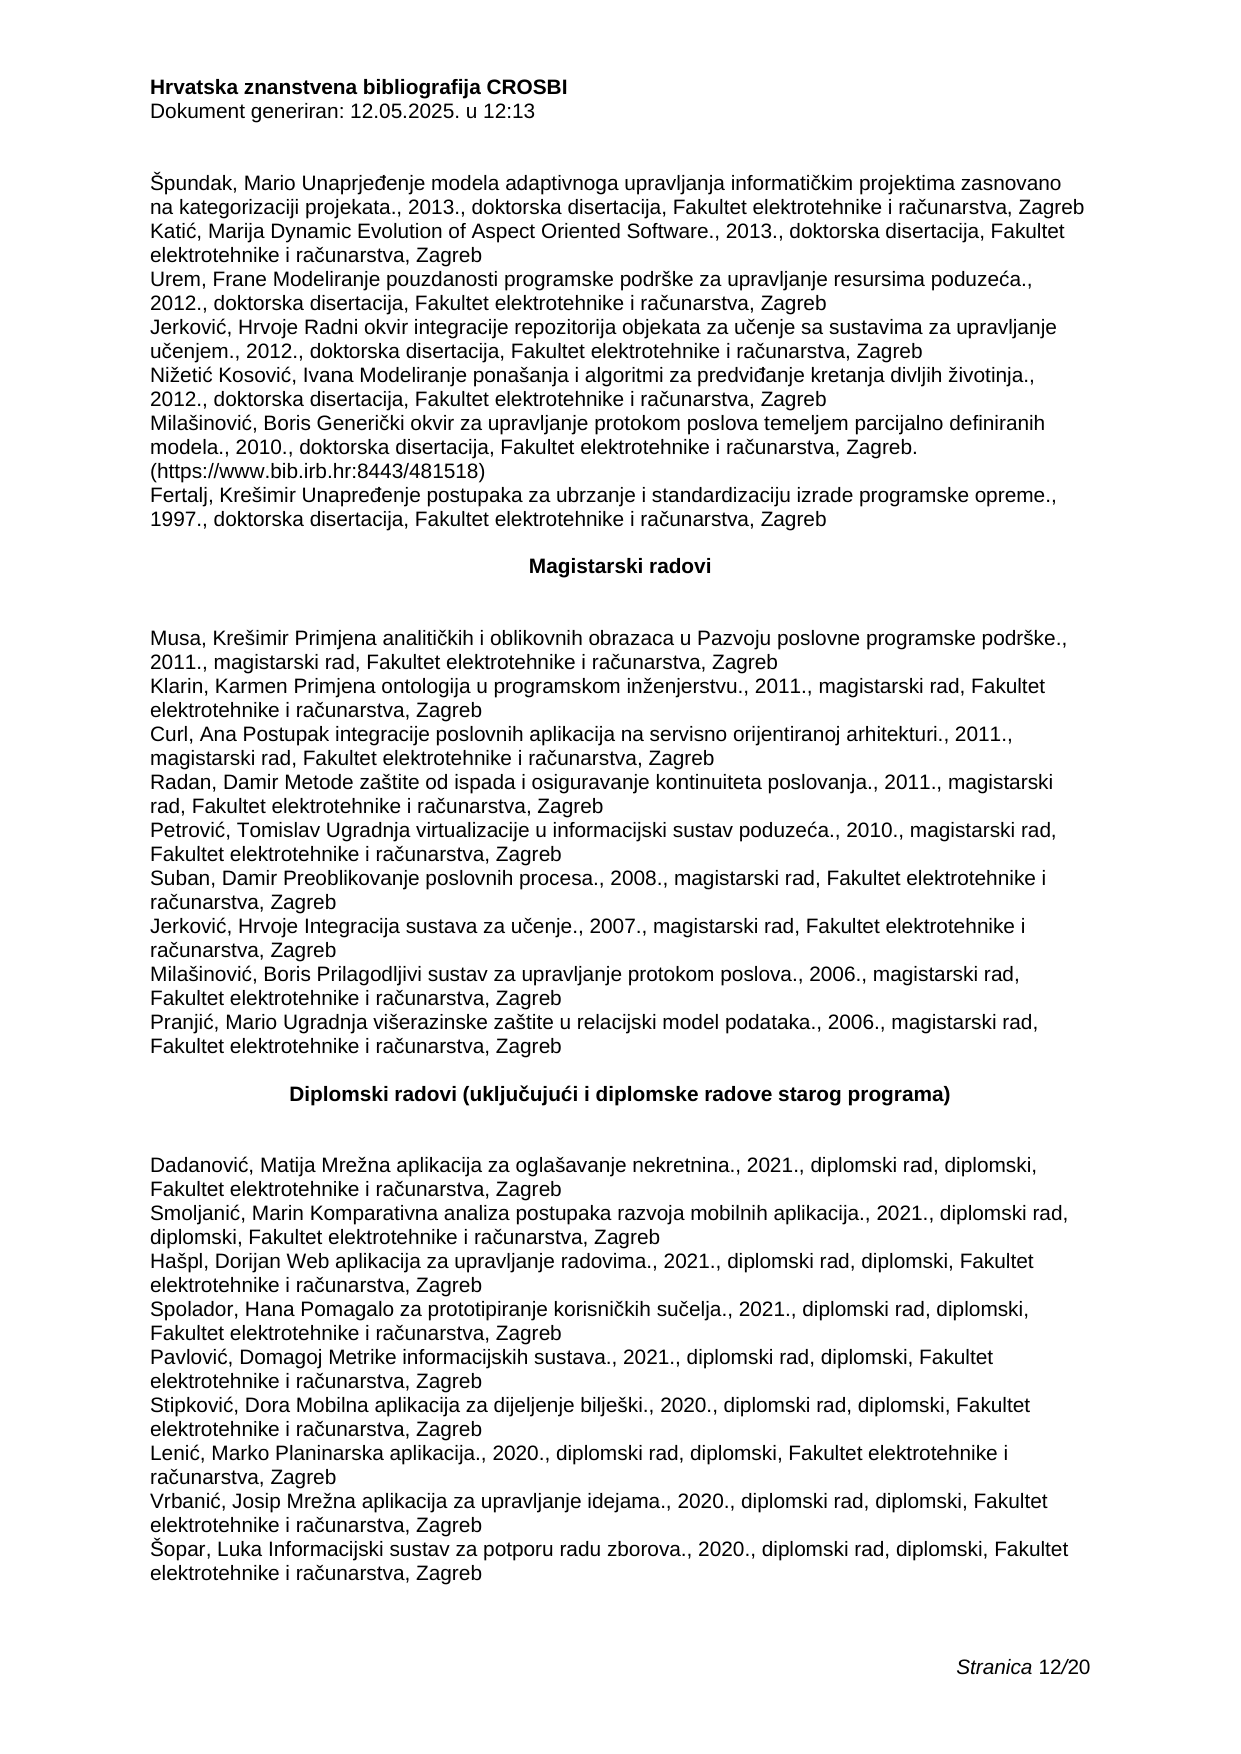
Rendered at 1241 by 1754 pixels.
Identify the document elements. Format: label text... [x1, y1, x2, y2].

text Dadanović, Matija [150, 1153, 1090, 1201]
text Hašpl, Dorijan [150, 1249, 1090, 1297]
subtitle Magistarski radovi [150, 554, 1090, 578]
text Urem, Frane [150, 267, 1090, 315]
text Fertalj, Krešimir [150, 482, 1090, 530]
text Radan, Damir [150, 770, 1090, 818]
text Pranjić, Mario [150, 1009, 1090, 1057]
text Petrović, Tomislav [150, 818, 1090, 866]
text Vrbanić, Josip [150, 1489, 1090, 1537]
text Jerković, Hrvoje [150, 914, 1090, 962]
text Šopar, Luka [150, 1537, 1090, 1584]
text Musa, Krešimir [150, 626, 1090, 674]
text Spolador, Hana [150, 1297, 1090, 1345]
text Milašinović, Boris [150, 962, 1090, 1009]
subtitle Diplomski radovi (uključujući i diplomske radove starog programa) [150, 1081, 1090, 1105]
text Nižetić Kosović, Ivana [150, 363, 1090, 411]
text Jerković, Hrvoje [150, 315, 1090, 363]
text Curl, Ana [150, 722, 1090, 770]
text Špundak, Mario [150, 171, 1090, 219]
text Lenić, Marko [150, 1441, 1090, 1489]
text Milašinović, Boris [150, 411, 1090, 482]
text Pavlović, Domagoj [150, 1345, 1090, 1393]
text Klarin, Karmen [150, 674, 1090, 722]
text Katić, Marija [150, 219, 1090, 267]
text Stipković, Dora [150, 1393, 1090, 1441]
text Suban, Damir [150, 866, 1090, 914]
text Smoljanić, Marin [150, 1201, 1090, 1249]
